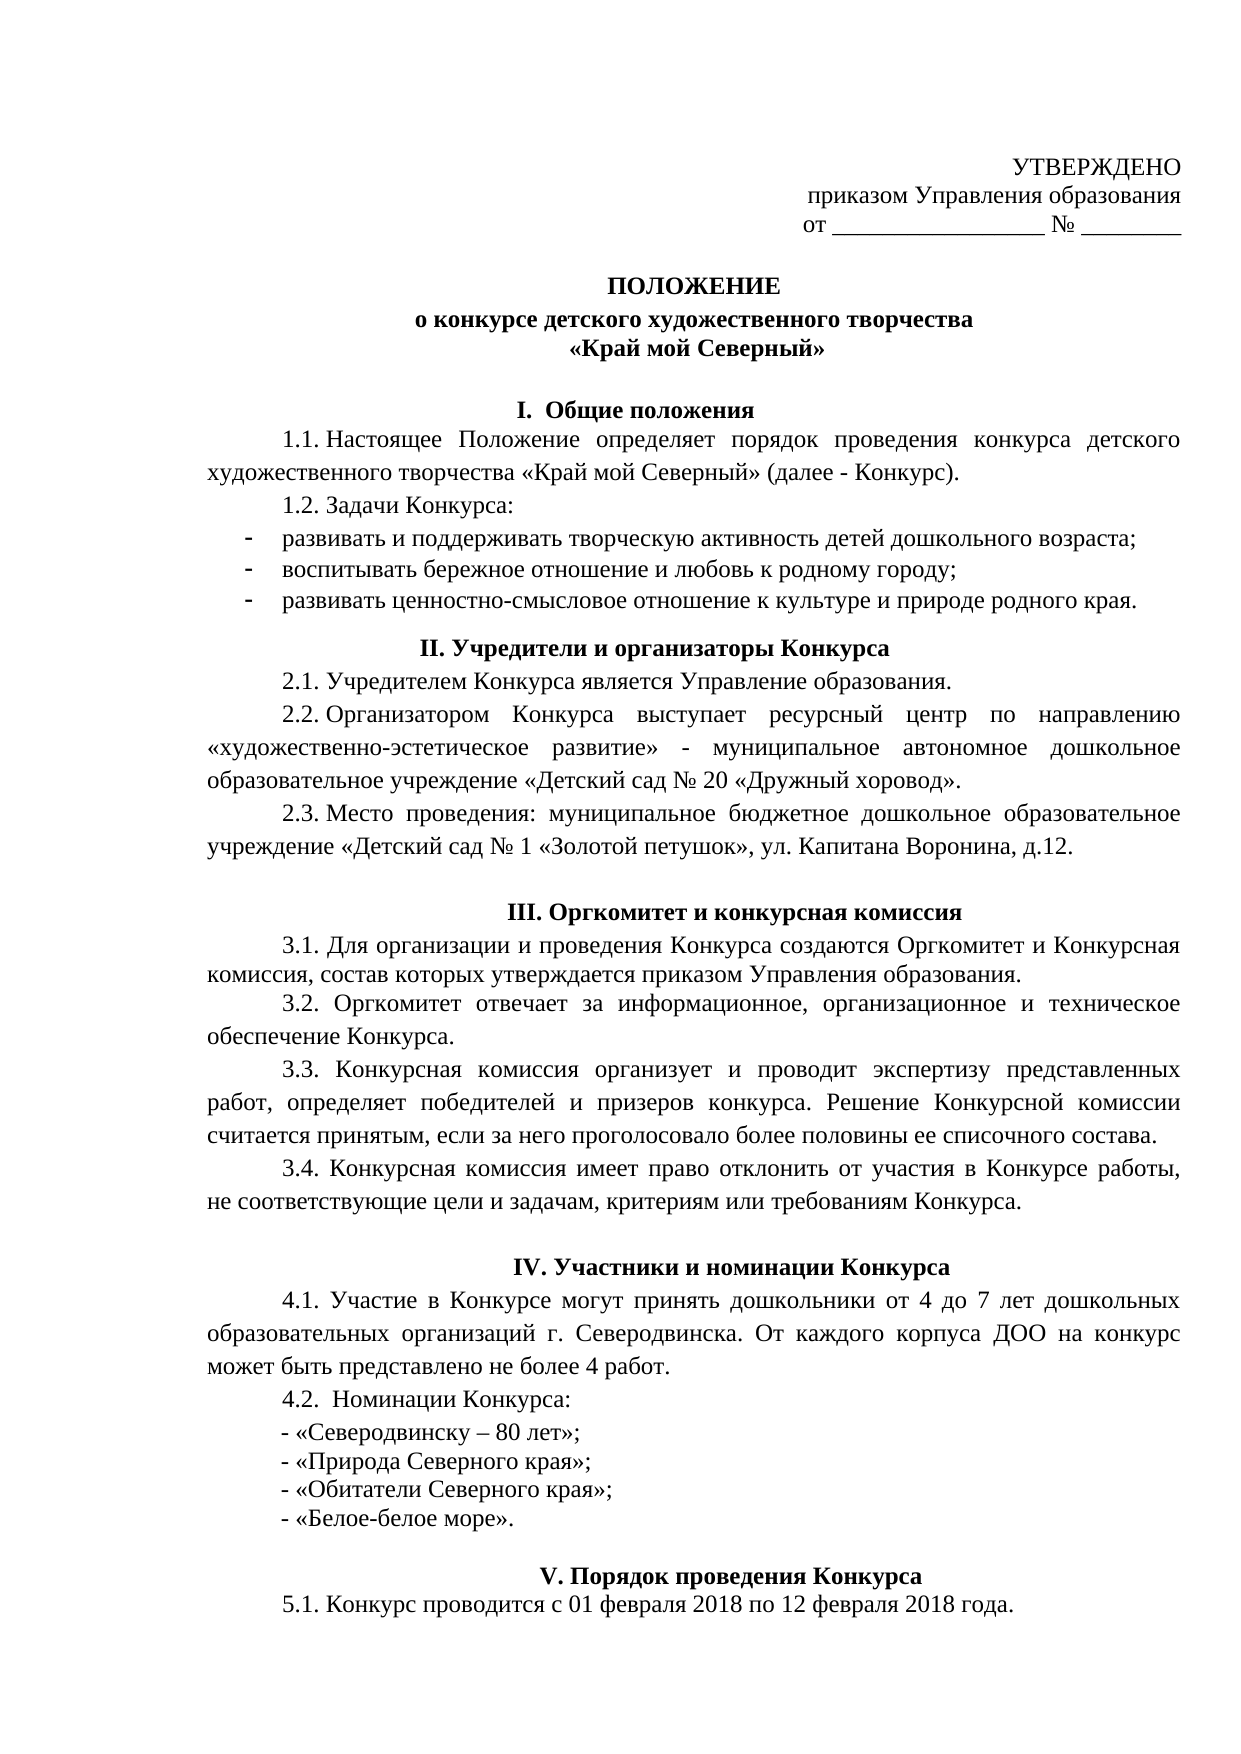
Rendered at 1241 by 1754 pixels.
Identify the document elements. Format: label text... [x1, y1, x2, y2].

text - «Белое-белое море». [207, 1503, 1181, 1532]
text 3.4. Конкурсная комиссия имеет право отклонить от участия в Конкурсе работы, не соответствующие цели и задачам, критериям или требованиям Конкурса. [207, 1153, 1181, 1215]
text 2.2. Организатором Конкурса выступает ресурсный центр по направлению «художественно-эстетическое развитие» - муниципальное автономное дошкольное образовательное учреждение «Детский сад № 20 «Дружный хоровод». [207, 699, 1181, 794]
text 4.1. Участие в Конкурсе могут принять дошкольники от 4 до 7 лет дошкольных образовательных организаций г. Северодвинска. От каждого корпуса ДОО на конкурс может быть представлено не более 4 работ. [207, 1285, 1181, 1380]
text 4.2. Номинации Конкурса: [207, 1384, 1181, 1413]
text приказом Управления образования [207, 180, 1181, 209]
text от _________________ № ________ [207, 209, 1181, 238]
text II. Учредители и организаторы Конкурса [207, 633, 1181, 662]
text I. Общие положения [473, 396, 1181, 424]
text 1.2. Задачи Конкурса: [207, 490, 1181, 519]
text V. Порядок проведения Конкурса [207, 1561, 1181, 1589]
text - «Обитатели Северного края»; [207, 1474, 1181, 1503]
text - «Природа Северного края»; [207, 1446, 1181, 1474]
text 3.3. Конкурсная комиссия организует и проводит экспертизу представленных работ, определяет победителей и призеров конкурса. Решение Конкурсной комиссии считается принятым, если за него проголосовало более половины ее списочного состава. [207, 1054, 1181, 1149]
text - «Северодвинску – 80 лет»; [207, 1417, 1181, 1446]
text о конкурсе детского художественного творчества [207, 304, 1181, 333]
text IV. Участники и номинации Конкурса [207, 1252, 1181, 1281]
list развивать ценностно-смысловое отношение к культуре и природе родного края. [244, 585, 1181, 614]
text 1.1. Настоящее Положение определяет порядок проведения конкурса детского художественного творчества «Край мой Северный» (далее - Конкурс). [207, 424, 1181, 486]
text УТВЕРЖДЕНО [207, 152, 1181, 180]
text ПОЛОЖЕНИЕ [207, 271, 1181, 300]
text 3.1. Для организации и проведения Конкурса создаются Оргкомитет и Конкурсная комиссия, состав которых утверждается приказом Управления образования. [207, 930, 1181, 988]
text III. Оргкомитет и конкурсная комиссия [207, 897, 1181, 926]
list воспитывать бережное отношение и любовь к родному городу; [244, 554, 1181, 583]
text 2.1. Учредителем Конкурса является Управление образования. [207, 666, 1181, 695]
text «Край мой Северный» [207, 333, 1181, 362]
list развивать и поддерживать творческую активность детей дошкольного возраста; [244, 523, 1181, 552]
text 2.3. Место проведения: муниципальное бюджетное дошкольное образовательное учреждение «Детский сад № 1 «Золотой петушок», ул. Капитана Воронина, д.12. [207, 798, 1181, 860]
text 5.1. Конкурс проводится с 01 февраля 2018 по 12 февраля 2018 года. [207, 1589, 1181, 1618]
text 3.2. Оргкомитет отвечает за информационное, организационное и техническое обеспечение Конкурса. [207, 988, 1181, 1049]
